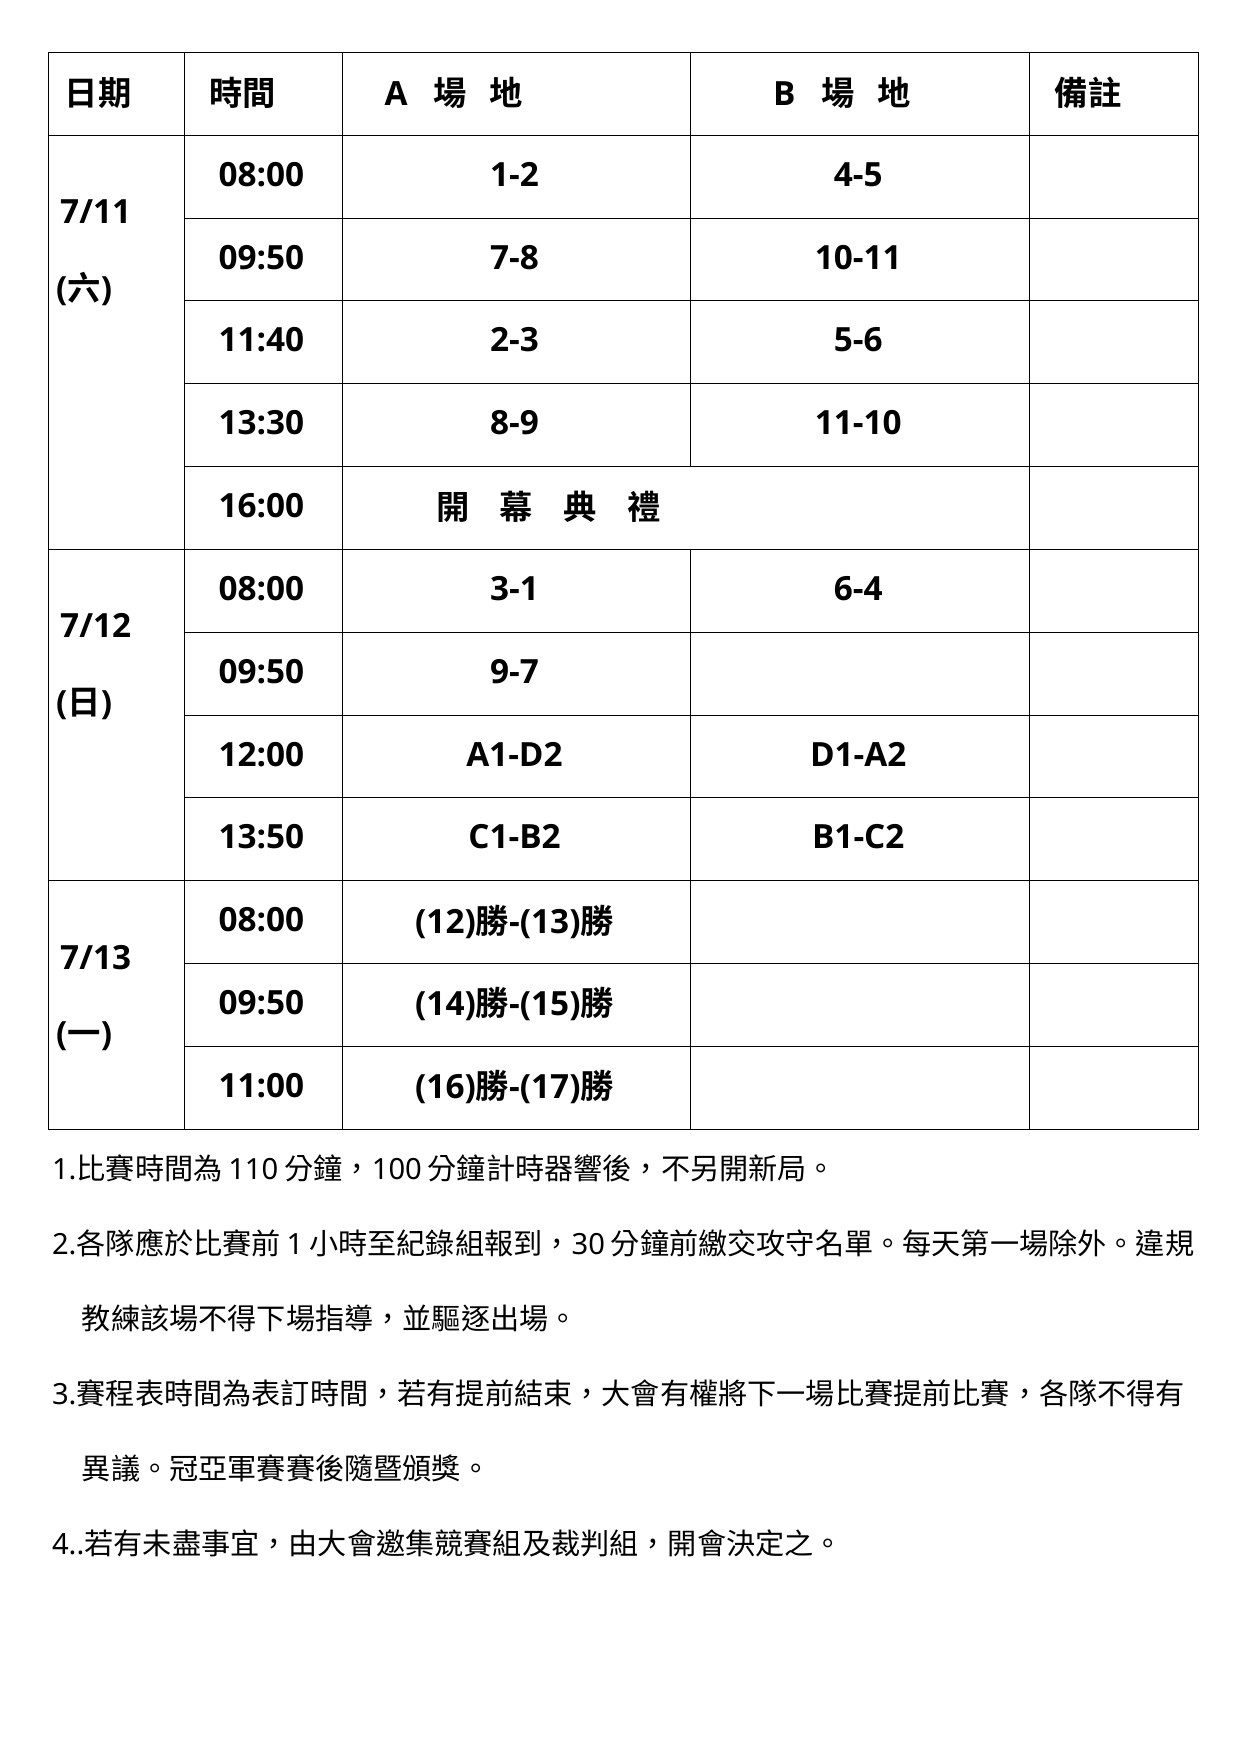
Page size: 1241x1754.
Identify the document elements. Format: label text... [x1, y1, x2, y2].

text 2.各隊應於比賽前1小時至紀錄組報到，30分鐘前繳交攻守名單。每天第一場除外。違規教練該場不得下場指導，並驅逐出場。 [44, 1204, 1196, 1354]
table_cell 6-4 [691, 550, 1029, 632]
table_cell 5-6 [691, 301, 1029, 383]
table_cell 16:00 [185, 467, 342, 549]
table_cell 09:50 [185, 964, 342, 1046]
table_cell 08:00 [185, 136, 342, 218]
table_cell 08:00 [185, 550, 342, 632]
table_cell (16)勝-(17)勝 [343, 1047, 690, 1128]
table_cell [691, 881, 1029, 963]
table_cell [1030, 467, 1198, 549]
table_cell 7-8 [343, 219, 690, 300]
table_cell 11:40 [185, 301, 342, 383]
table_cell 3-1 [343, 550, 690, 632]
table_cell 7/11 (六) [49, 136, 184, 549]
table_cell 09:50 [185, 633, 342, 714]
table_cell 7/12 (日) [49, 550, 184, 880]
table_cell 開 幕 典 禮 [343, 467, 1029, 549]
table_cell [1030, 384, 1198, 466]
table_cell 1-2 [343, 136, 690, 218]
table_cell (12)勝-(13)勝 [343, 881, 690, 963]
text 3.賽程表時間為表訂時間，若有提前結束，大會有權將下一場比賽提前比賽，各隊不得有異議。冠亞軍賽賽後隨暨頒獎。 [44, 1354, 1196, 1504]
table_cell [1030, 633, 1198, 714]
table_cell [1030, 716, 1198, 797]
table_cell 9-7 [343, 633, 690, 714]
table_cell [1030, 301, 1198, 383]
table_cell [691, 964, 1029, 1046]
table_cell [1030, 550, 1198, 632]
table_cell 4-5 [691, 136, 1029, 218]
table_header 日期 [49, 53, 184, 135]
table_cell 08:00 [185, 881, 342, 963]
table_cell [1030, 136, 1198, 218]
table_cell D1-A2 [691, 716, 1029, 797]
table_cell 13:30 [185, 384, 342, 466]
table_cell [1030, 1047, 1198, 1128]
table_cell [1030, 219, 1198, 300]
table_cell 7/13 (一) [49, 881, 184, 1128]
table_cell 12:00 [185, 716, 342, 797]
table_header A 場 地 [343, 53, 690, 135]
table_cell [1030, 881, 1198, 963]
text 4..若有未盡事宜，由大會邀集競賽組及裁判組，開會決定之。 [44, 1504, 1196, 1579]
table_cell C1-B2 [343, 798, 690, 880]
table_cell 8-9 [343, 384, 690, 466]
table_cell 09:50 [185, 219, 342, 300]
table_cell 11-10 [691, 384, 1029, 466]
table_cell B1-C2 [691, 798, 1029, 880]
table_header B 場 地 [691, 53, 1029, 135]
table_cell 13:50 [185, 798, 342, 880]
table_cell 11:00 [185, 1047, 342, 1128]
text 1.比賽時間為110分鐘，100分鐘計時器響後，不另開新局。 [44, 1129, 1196, 1204]
table_cell [691, 633, 1029, 714]
table_cell [691, 1047, 1029, 1128]
table_cell 10-11 [691, 219, 1029, 300]
table_header 備註 [1030, 53, 1198, 135]
table_cell 2-3 [343, 301, 690, 383]
table_cell (14)勝-(15)勝 [343, 964, 690, 1046]
table_cell [1030, 964, 1198, 1046]
table_header 時間 [185, 53, 342, 135]
table_cell [1030, 798, 1198, 880]
table_cell A1-D2 [343, 716, 690, 797]
